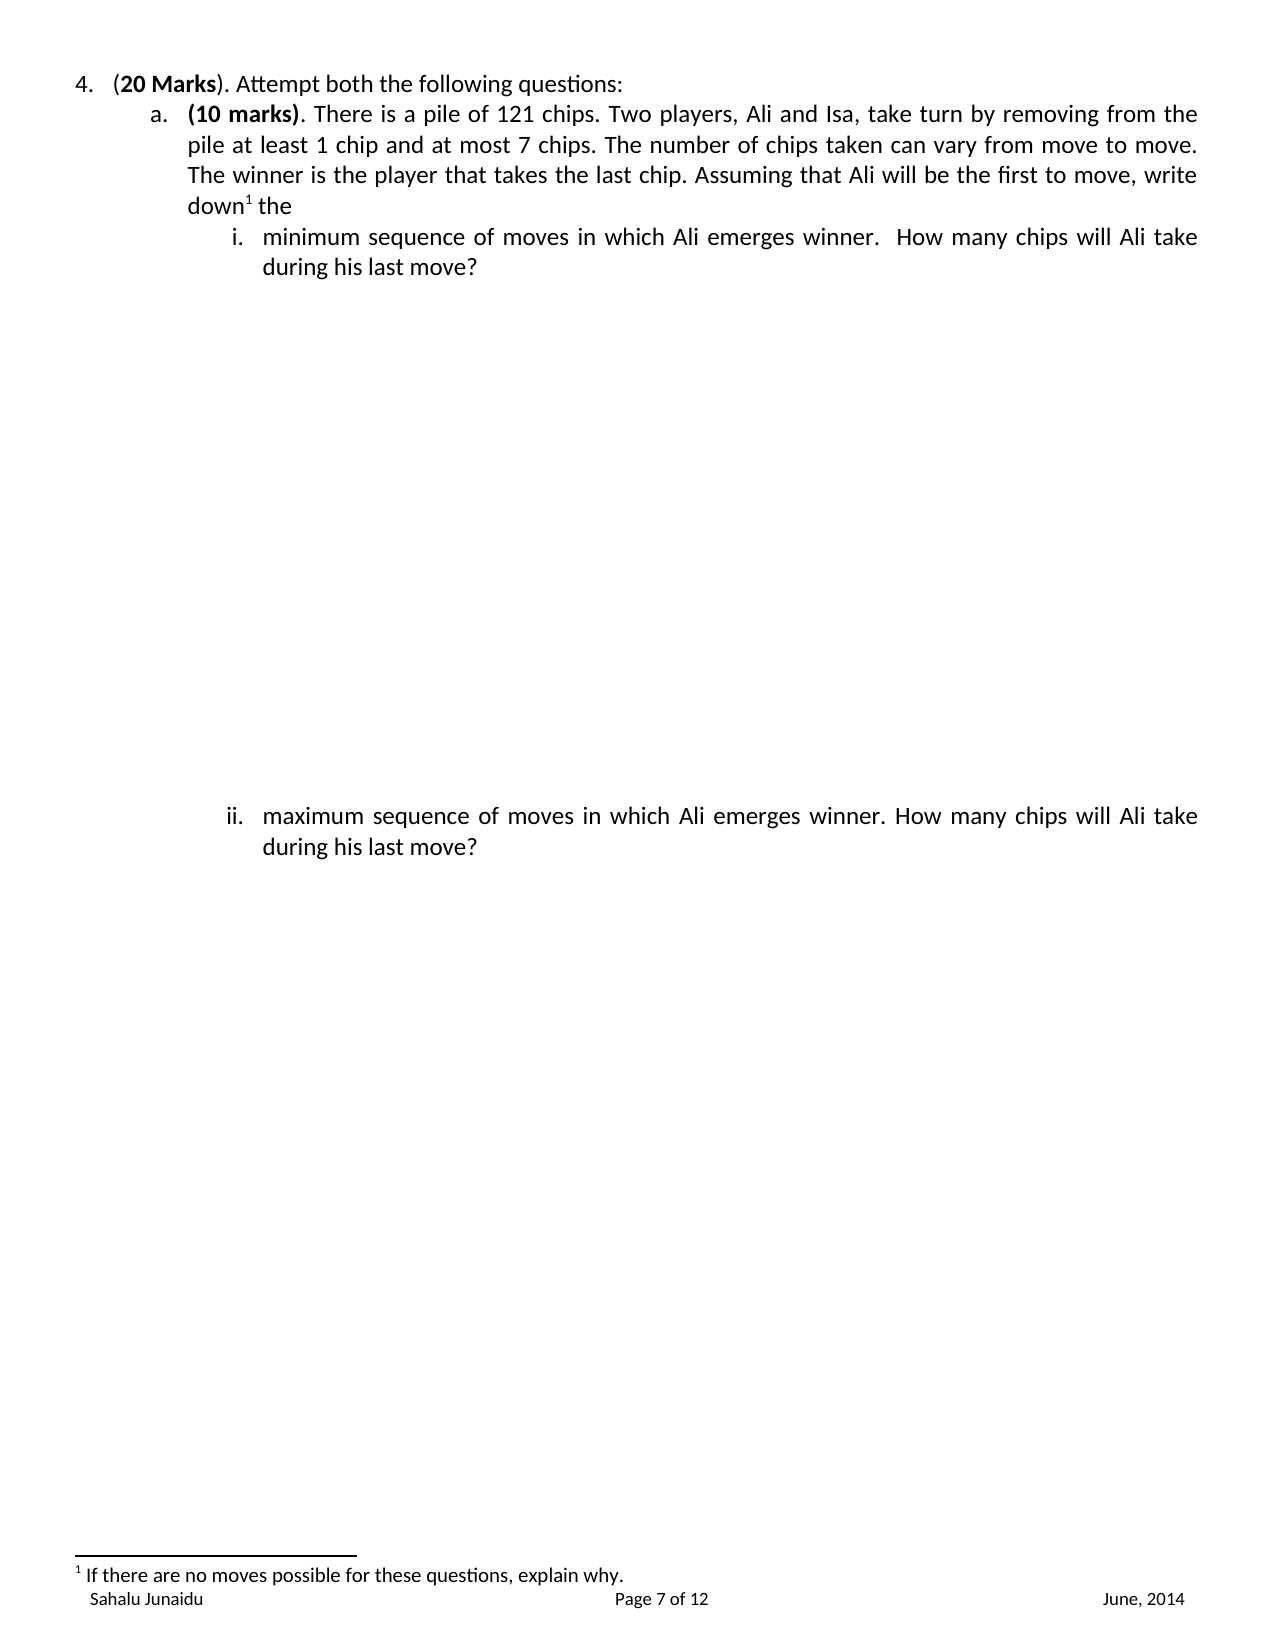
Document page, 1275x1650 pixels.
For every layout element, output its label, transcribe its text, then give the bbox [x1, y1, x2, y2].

list (10 marks). There is a pile of 121 chips. Two players, Ali and Isa, take turn by removing from the pile at least 1 chip and at most 7 chips. The number of chips taken can vary from move to move. The winner is the player that takes the last chip. Assuming that Ali will be the first to move, write down the [150, 98, 1200, 221]
list maximum sequence of moves in which Ali emerges winner. How many chips will Ali take during his last move? [244, 801, 1200, 862]
list minimum sequence of moves in which Ali emerges winner. How many chips will Ali take during his last move? [244, 221, 1200, 282]
list (20 Marks). Attempt both the following questions: [75, 68, 1200, 98]
